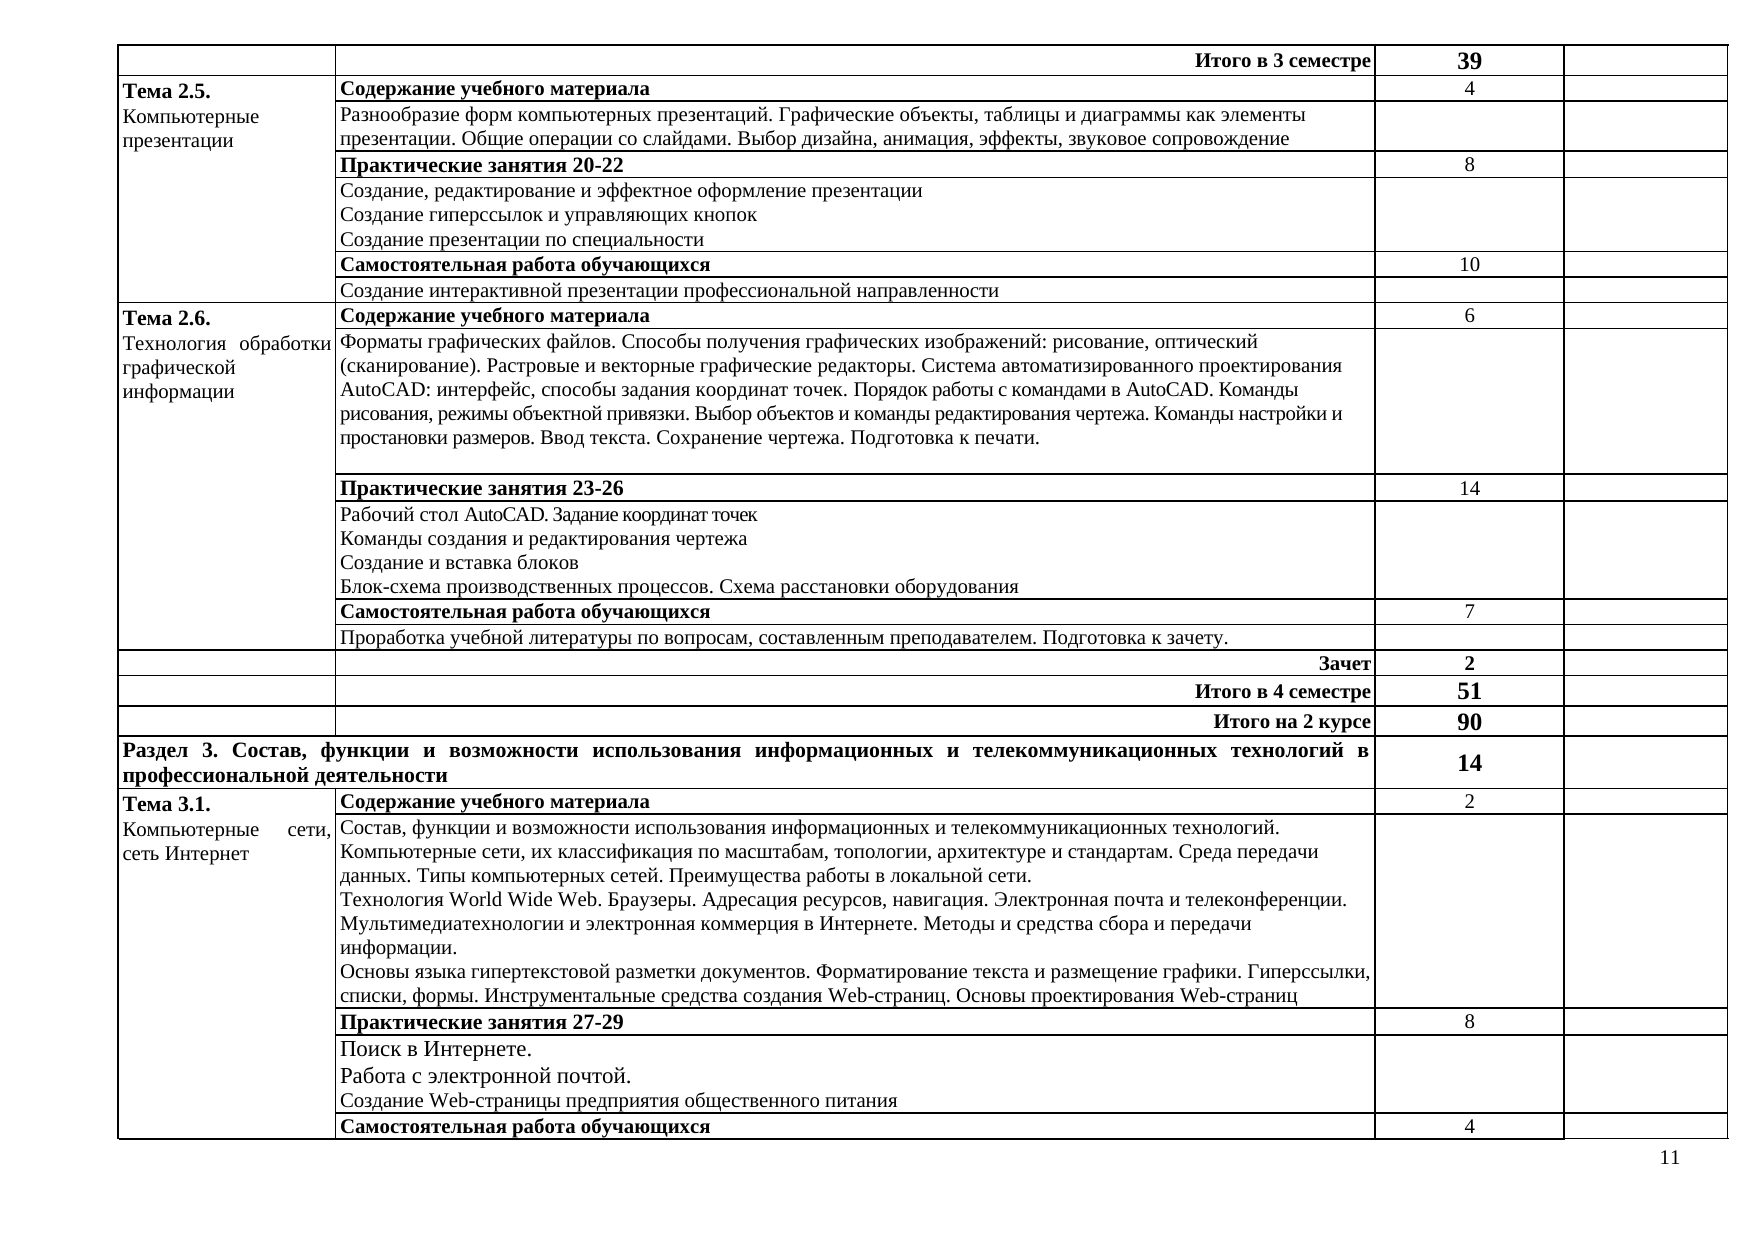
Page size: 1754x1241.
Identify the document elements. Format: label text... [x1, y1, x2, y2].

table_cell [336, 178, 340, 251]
table_cell [1376, 502, 1563, 598]
table_cell [1376, 329, 1563, 473]
table_cell Итого в 4 семестре [336, 676, 1374, 705]
table_cell [1565, 815, 1727, 1007]
table_cell [331, 651, 335, 675]
table_cell [1376, 815, 1563, 1007]
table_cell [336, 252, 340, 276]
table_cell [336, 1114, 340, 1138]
table_cell [119, 46, 335, 75]
table_cell [1723, 651, 1727, 675]
table_cell 14 [1376, 475, 1563, 500]
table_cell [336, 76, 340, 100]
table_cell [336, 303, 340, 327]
table_cell Тема 3.1. Компьютерные сети, сеть Интернет [119, 789, 335, 1138]
table_cell [1565, 707, 1727, 735]
table_cell [1565, 676, 1727, 705]
table_cell [1565, 502, 1727, 598]
table_cell [1565, 46, 1727, 75]
table_cell Тема 2.6. Технология обработки графической информации [119, 303, 335, 649]
table_cell [1723, 789, 1727, 813]
table_cell Итого на 2 курсе [336, 707, 1374, 735]
table_cell [1565, 1009, 1727, 1034]
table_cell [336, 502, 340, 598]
table_cell Состав, функции и возможности использования информационных и телекоммуникационных технологий. Компьютерные сети, их классификация по масштабам, топологии, архитектуре и стандартам. Среда передачи данных. Типы компьютерных сетей. Преимущества работы в локальной сети. Технология World Wide Web. Браузеры. Адресация ресурсов, навигация. Электронная почта и телеконференции. Мультимедиатехнологии и электронная коммерция в Интернете. Методы и средства сбора и передачи информации. Основы языка гипертекстовой разметки документов. Форматирование текста и размещение графики. Гиперссылки, списки, формы. Инструментальные средства создания Web-страниц. Основы проектирования Web-страниц [336, 815, 1374, 1007]
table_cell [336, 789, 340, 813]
table_cell [1376, 102, 1563, 150]
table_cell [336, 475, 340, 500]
table_cell [1376, 178, 1563, 251]
table_cell Тема 2.5. Компьютерные презентации [119, 76, 335, 302]
table_cell [1723, 600, 1727, 623]
table_cell [1723, 625, 1727, 649]
table_cell 14 [1376, 737, 1563, 787]
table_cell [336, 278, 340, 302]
table_cell [1723, 76, 1727, 100]
table_cell [1565, 329, 1727, 473]
table_cell [1565, 737, 1727, 787]
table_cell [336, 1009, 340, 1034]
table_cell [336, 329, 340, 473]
table_cell [1723, 303, 1727, 327]
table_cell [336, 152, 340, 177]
table_cell 8 [1376, 1009, 1563, 1034]
table_cell [1565, 152, 1727, 177]
table_cell [119, 676, 335, 705]
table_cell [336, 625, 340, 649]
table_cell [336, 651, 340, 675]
table_cell [1723, 252, 1727, 276]
table_cell 8 [1376, 152, 1563, 177]
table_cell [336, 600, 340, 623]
table_cell Поиск в Интернете. Работа с электронной почтой. Создание Web-страницы предприятия общественного питания [336, 1036, 1374, 1112]
table_cell [119, 707, 335, 735]
table_cell [1723, 1114, 1727, 1138]
table_cell [1565, 102, 1727, 150]
table_cell [1376, 1036, 1563, 1112]
table_cell [1565, 178, 1727, 251]
table_cell [1723, 278, 1727, 302]
table_cell [1565, 1036, 1727, 1112]
table_cell [1565, 475, 1727, 500]
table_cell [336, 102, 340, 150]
table_cell Итого в 3 семестре [336, 46, 1374, 75]
